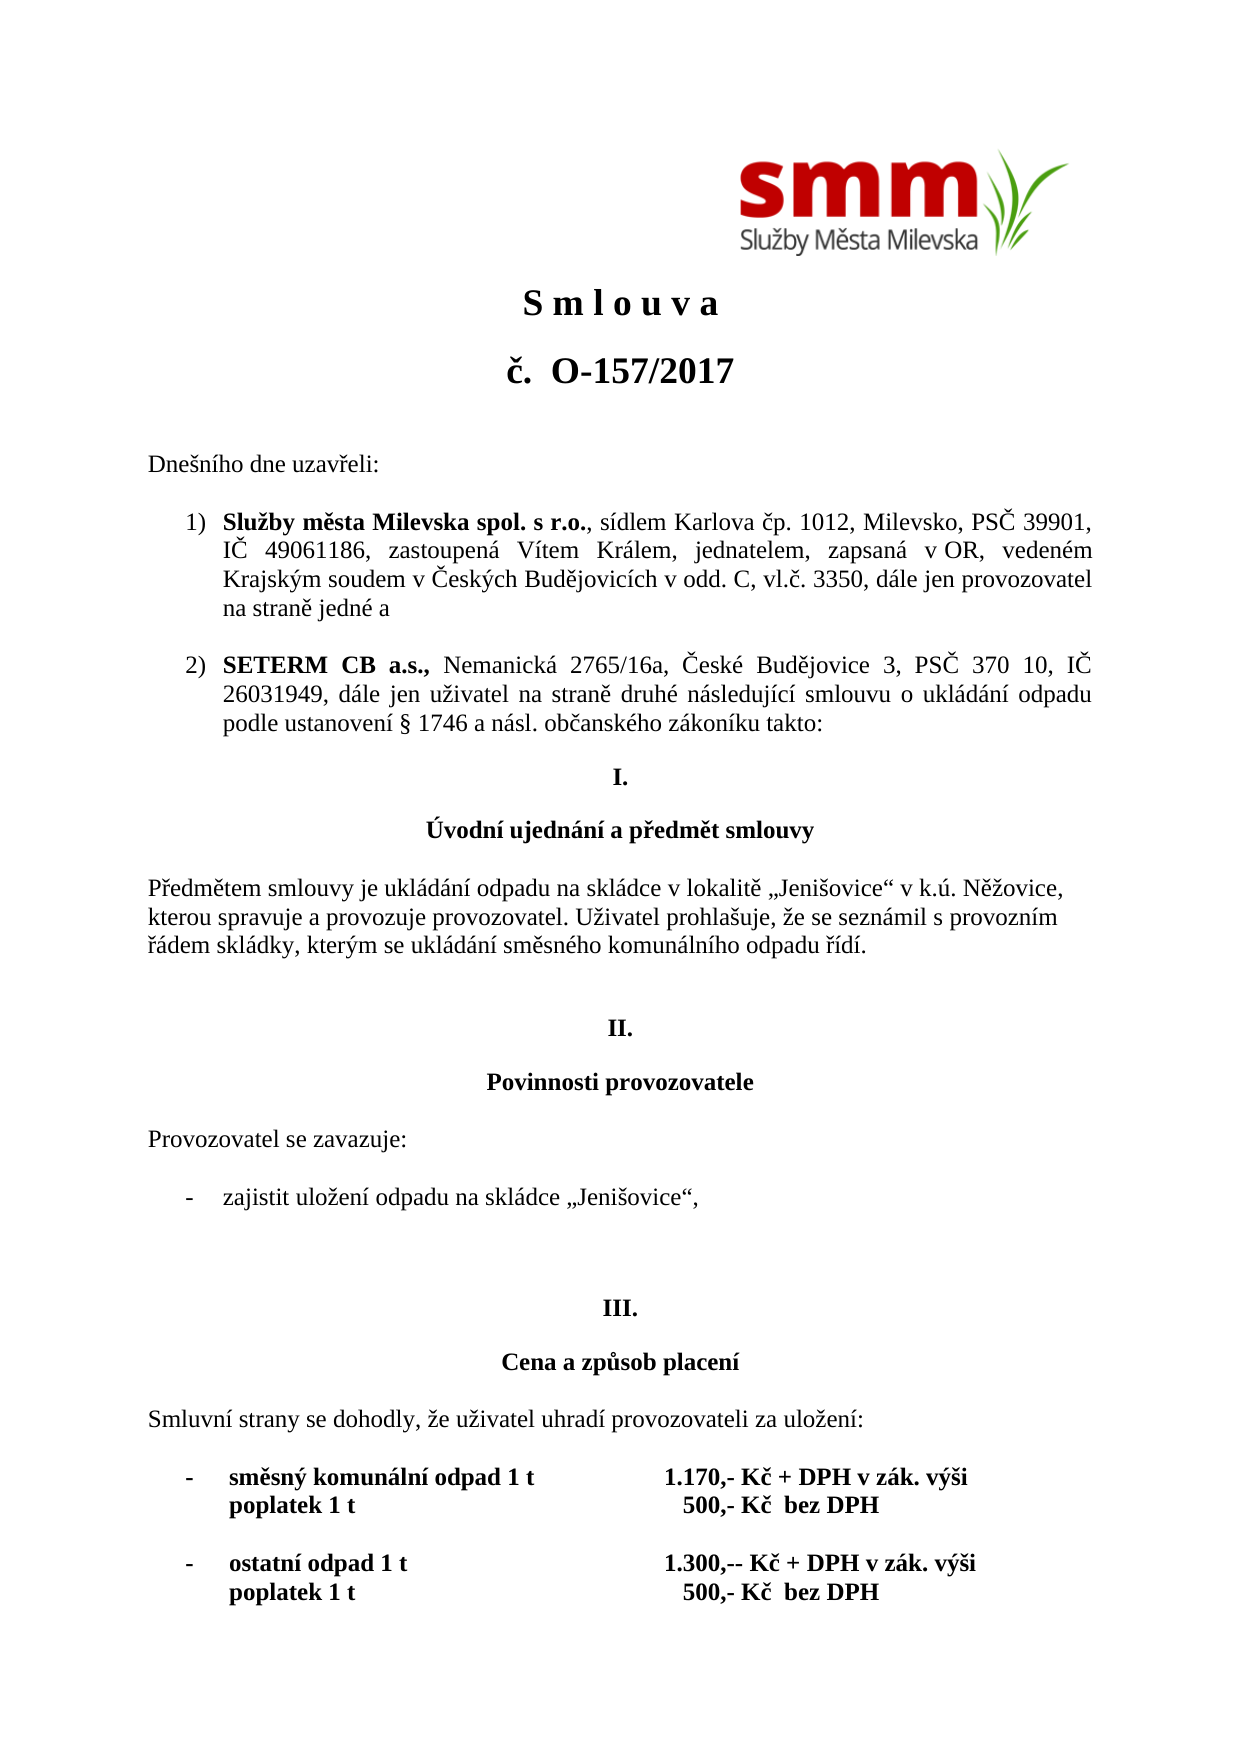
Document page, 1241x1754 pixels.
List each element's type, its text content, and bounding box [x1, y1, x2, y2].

picture [737, 147, 1073, 256]
text Dnešního dne uzavřeli: [148, 449, 1093, 478]
text Úvodní ujednání a předmět smlouvy [148, 815, 1093, 844]
text Cena a způsob placení [148, 1347, 1093, 1375]
text Předmětem smlouvy je ukládání odpadu na skládce v lokalitě „Jenišovice“ v k.ú. Něžovice, kterou spravuje a provozuje provozovatel. Uživatel prohlašuje, že se seznámil s provozním řádem skládky, kterým se ukládání směsného komunálního odpadu řídí. [148, 873, 1093, 959]
list směsný komunální odpad 1 t 1.170,- Kč + DPH v zák. výši [185, 1462, 1093, 1490]
text Povinnosti provozovatele [148, 1067, 1093, 1095]
list poplatek 1 t 500,- Kč bez DPH [223, 1577, 1093, 1605]
list ostatní odpad 1 t 1.300,-- Kč + DPH v zák. výši [185, 1548, 1093, 1577]
text I. [148, 762, 1093, 790]
text Smluvní strany se dohodly, že uživatel uhradí provozovateli za uložení: [148, 1404, 1093, 1433]
list poplatek 1 t 500,- Kč bez DPH [223, 1490, 1093, 1519]
text II. [148, 1013, 1093, 1042]
text S m l o u v a [148, 280, 1093, 323]
list Služby města Milevska spol. s r.o., sídlem Karlova čp. 1012, Milevsko, PSČ 39901, IČ 49061186, zastoupená Vítem Králem, jednatelem, zapsaná v OR, vedeném Krajským soudem v Českých Budějovicích v odd. C, vl.č. 3350, dále jen provozovatel na straně jedné a [185, 507, 1093, 622]
list zajistit uložení odpadu na skládce „Jenišovice“, [185, 1182, 1093, 1210]
text Provozovatel se zavazuje: [148, 1124, 1093, 1153]
text č. O-157/2017 [148, 348, 1093, 392]
text III. [148, 1293, 1093, 1322]
list SETERM CB a.s., Nemanická 2765/16a, České Budějovice 3, PSČ 370 10, IČ 26031949, dále jen uživatel na straně druhé následující smlouvu o ukládání odpadu podle ustanovení § 1746 a násl. občanského zákoníku takto: [185, 650, 1093, 737]
